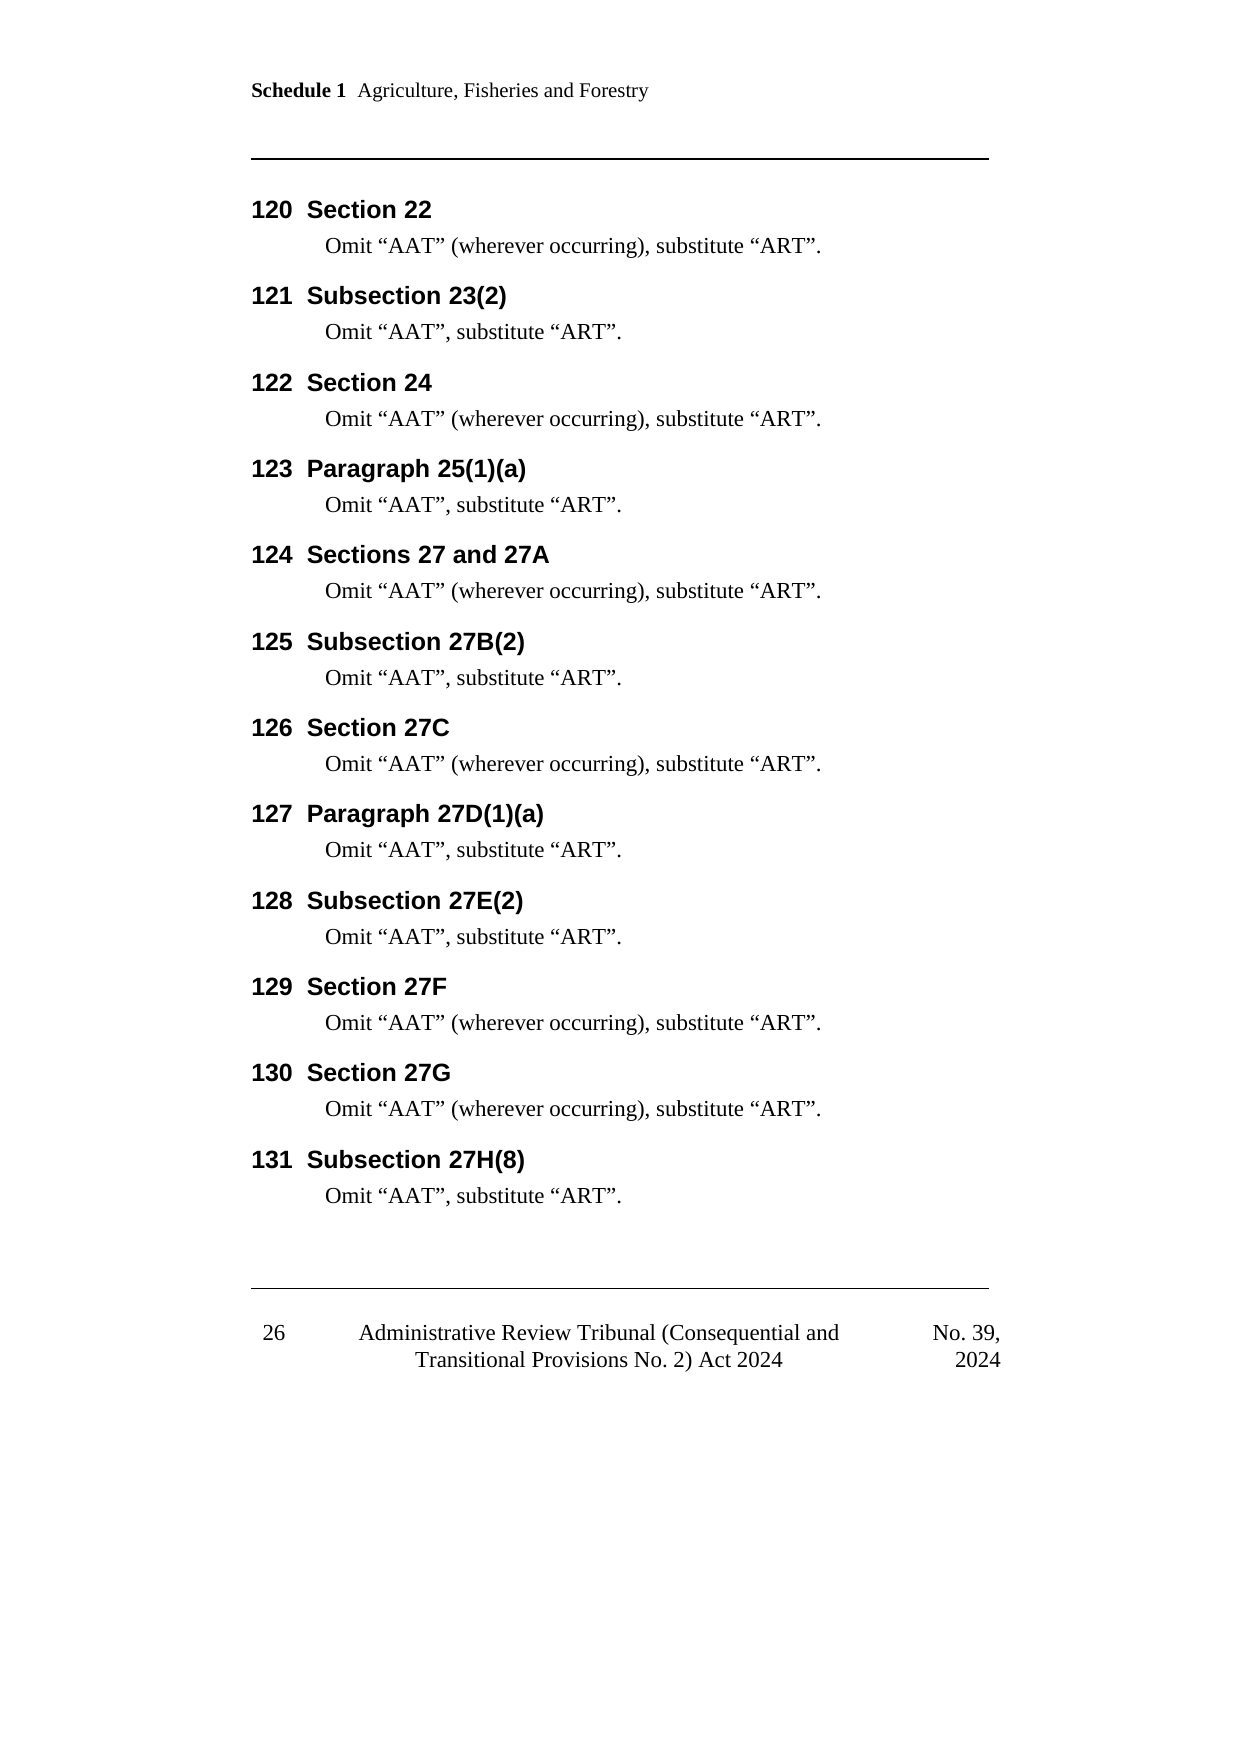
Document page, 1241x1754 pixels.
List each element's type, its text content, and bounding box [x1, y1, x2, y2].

text Omit “AAT” (wherever occurring), substitute “ART”. [325, 232, 989, 258]
text Omit “AAT”, substitute “ART”. [325, 664, 989, 690]
text Omit “AAT” (wherever occurring), substitute “ART”. [325, 750, 989, 776]
text 123 Paragraph 25(1)(a) [251, 454, 989, 483]
text Omit “AAT” (wherever occurring), substitute “ART”. [325, 1009, 989, 1036]
text Omit “AAT”, substitute “ART”. [325, 1182, 989, 1208]
text Omit “AAT”, substitute “ART”. [325, 318, 989, 345]
text Omit “AAT” (wherever occurring), substitute “ART”. [325, 1096, 989, 1122]
text Omit “AAT”, substitute “ART”. [325, 836, 989, 863]
text Omit “AAT”, substitute “ART”. [325, 491, 989, 517]
text Omit “AAT”, substitute “ART”. [325, 923, 989, 949]
text 120 Section 22 [251, 195, 989, 224]
text 124 Sections 27 and 27A [251, 540, 989, 569]
text 126 Section 27C [251, 713, 989, 742]
text 130 Section 27G [251, 1058, 989, 1087]
text 129 Section 27F [251, 972, 989, 1001]
text 127 Paragraph 27D(1)(a) [251, 799, 989, 828]
text 122 Section 24 [251, 368, 989, 396]
text 121 Subsection 23(2) [251, 281, 989, 310]
text Omit “AAT” (wherever occurring), substitute “ART”. [325, 577, 989, 604]
text 128 Subsection 27E(2) [251, 886, 989, 914]
text 131 Subsection 27H(8) [251, 1145, 989, 1173]
text 125 Subsection 27B(2) [251, 627, 989, 655]
text Omit “AAT” (wherever occurring), substitute “ART”. [325, 405, 989, 431]
